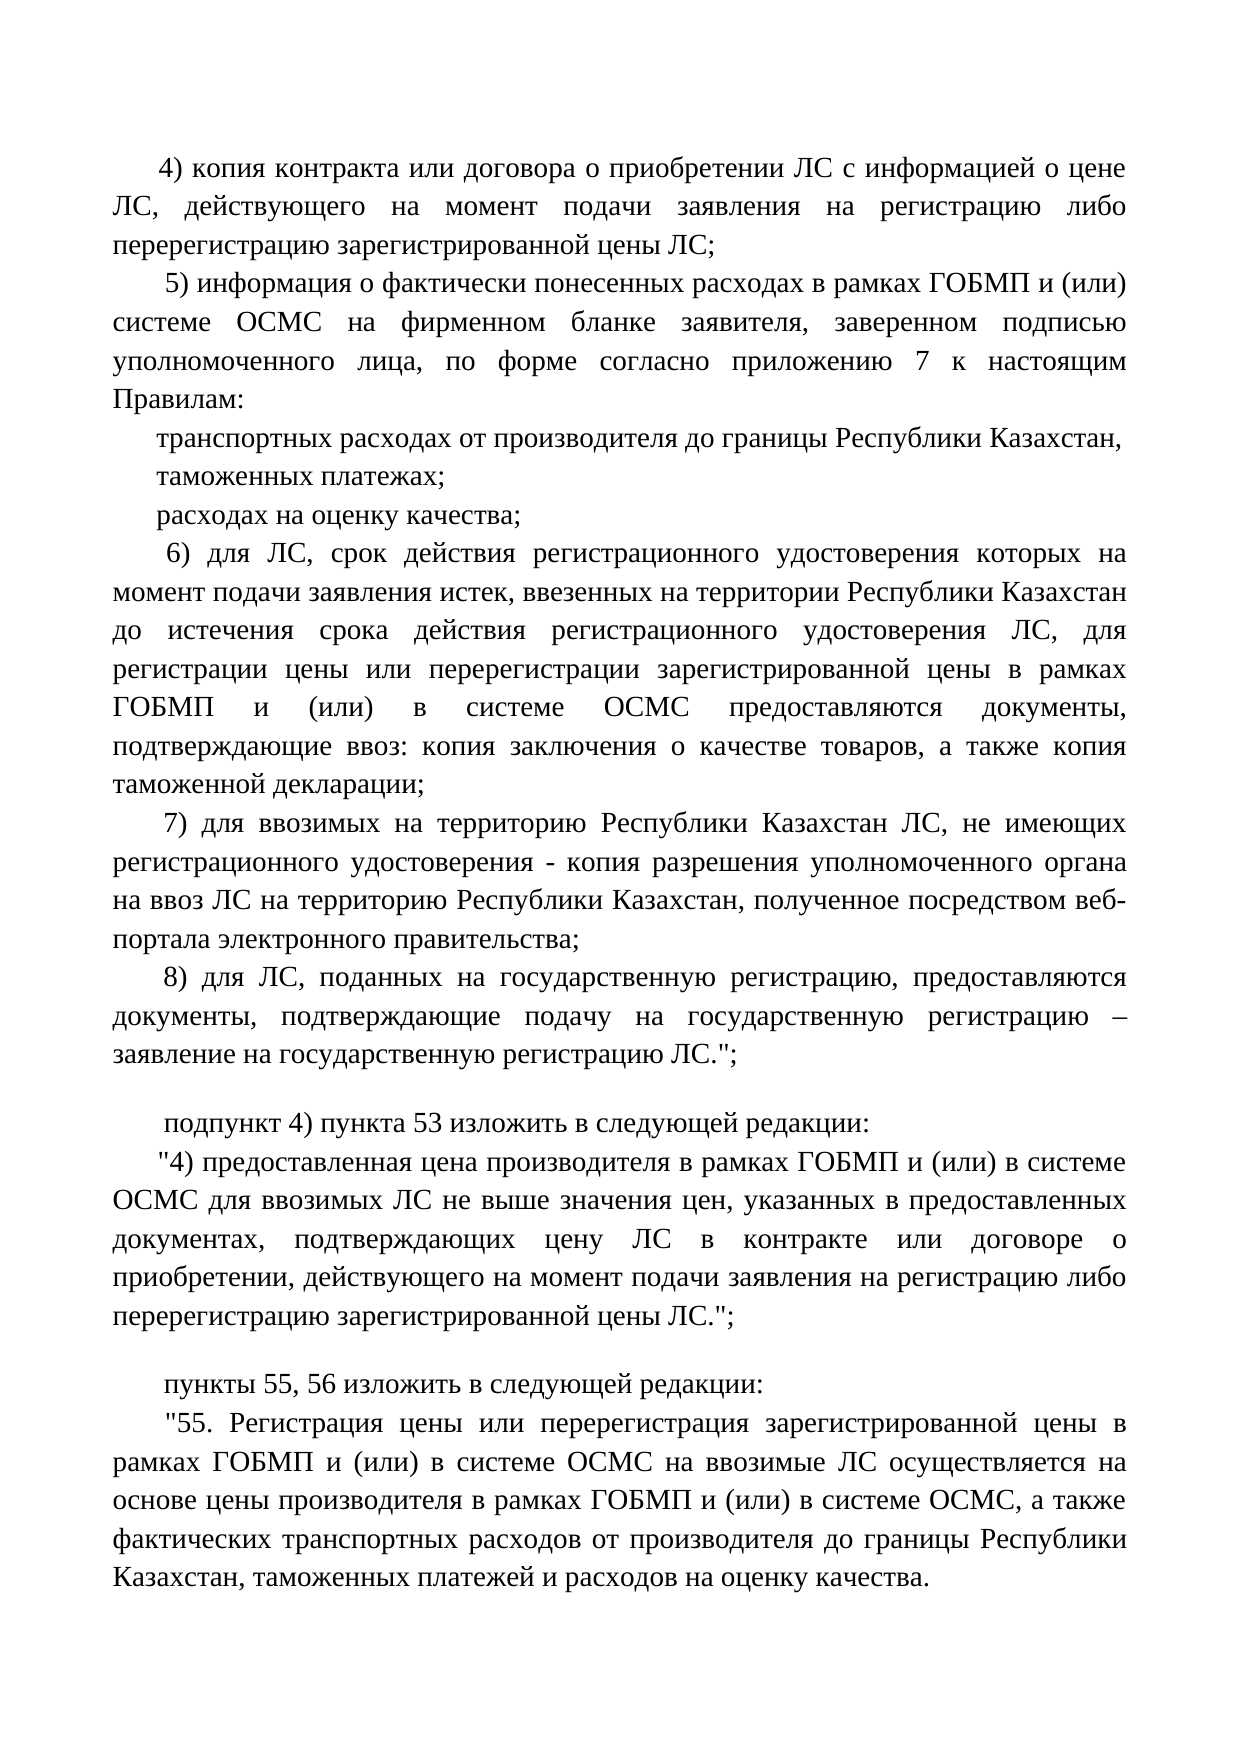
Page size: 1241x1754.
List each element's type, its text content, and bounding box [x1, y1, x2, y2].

text 7) для ввозимых на территорию Республики Казахстан ЛС, не имеющих регистрационного удостоверения - копия разрешения уполномоченного органа на ввоз ЛС на территорию Республики Казахстан, полученное посредством веб-портала электронного правительства; [112, 805, 1128, 954]
text таможенных платежах; [112, 458, 1128, 492]
text транспортных расходах от производителя до границы Республики Казахстан, [112, 420, 1128, 453]
text 4) копия контракта или договора о приобретении ЛС с информацией о цене ЛС, действующего на момент подачи заявления на регистрацию либо перерегистрацию зарегистрированной цены ЛС; [112, 150, 1128, 261]
text "55. Регистрация цены или перерегистрация зарегистрированной цены в рамках ГОБМП и (или) в системе ОСМС на ввозимые ЛС осуществляется на основе цены производителя в рамках ГОБМП и (или) в системе ОСМС, а также фактических транспортных расходов от производителя до границы Республики Казахстан, таможенных платежей и расходов на оценку качества. [112, 1405, 1128, 1593]
text расходах на оценку качества; [112, 497, 1128, 530]
text 8) для ЛС, поданных на государственную регистрацию, предоставляются документы, подтверждающие подачу на государственную регистрацию – заявление на государственную регистрацию ЛС."; [112, 959, 1128, 1070]
text пункты 55, 56 изложить в следующей редакции: [112, 1367, 1128, 1400]
text подпункт 4) пункта 53 изложить в следующей редакции: [112, 1105, 1128, 1139]
text "4) предоставленная цена производителя в рамках ГОБМП и (или) в системе ОСМС для ввозимых ЛС не выше значения цен, указанных в предоставленных документах, подтверждающих цену ЛС в контракте или договоре о приобретении, действующего на момент подачи заявления на регистрацию либо перерегистрацию зарегистрированной цены ЛС."; [112, 1144, 1128, 1331]
text 5) информация о фактически понесенных расходах в рамках ГОБМП и (или) системе ОСМС на фирменном бланке заявителя, заверенном подписью уполномоченного лица, по форме согласно приложению 7 к настоящим Правилам: [112, 266, 1128, 415]
text 6) для ЛС, срок действия регистрационного удостоверения которых на момент подачи заявления истек, ввезенных на территории Республики Казахстан до истечения срока действия регистрационного удостоверения ЛС, для регистрации цены или перерегистрации зарегистрированной цены в рамках ГОБМП и (или) в системе ОСМС предоставляются документы, подтверждающие ввоз: копия заключения о качестве товаров, а также копия таможенной декларации; [112, 535, 1128, 800]
